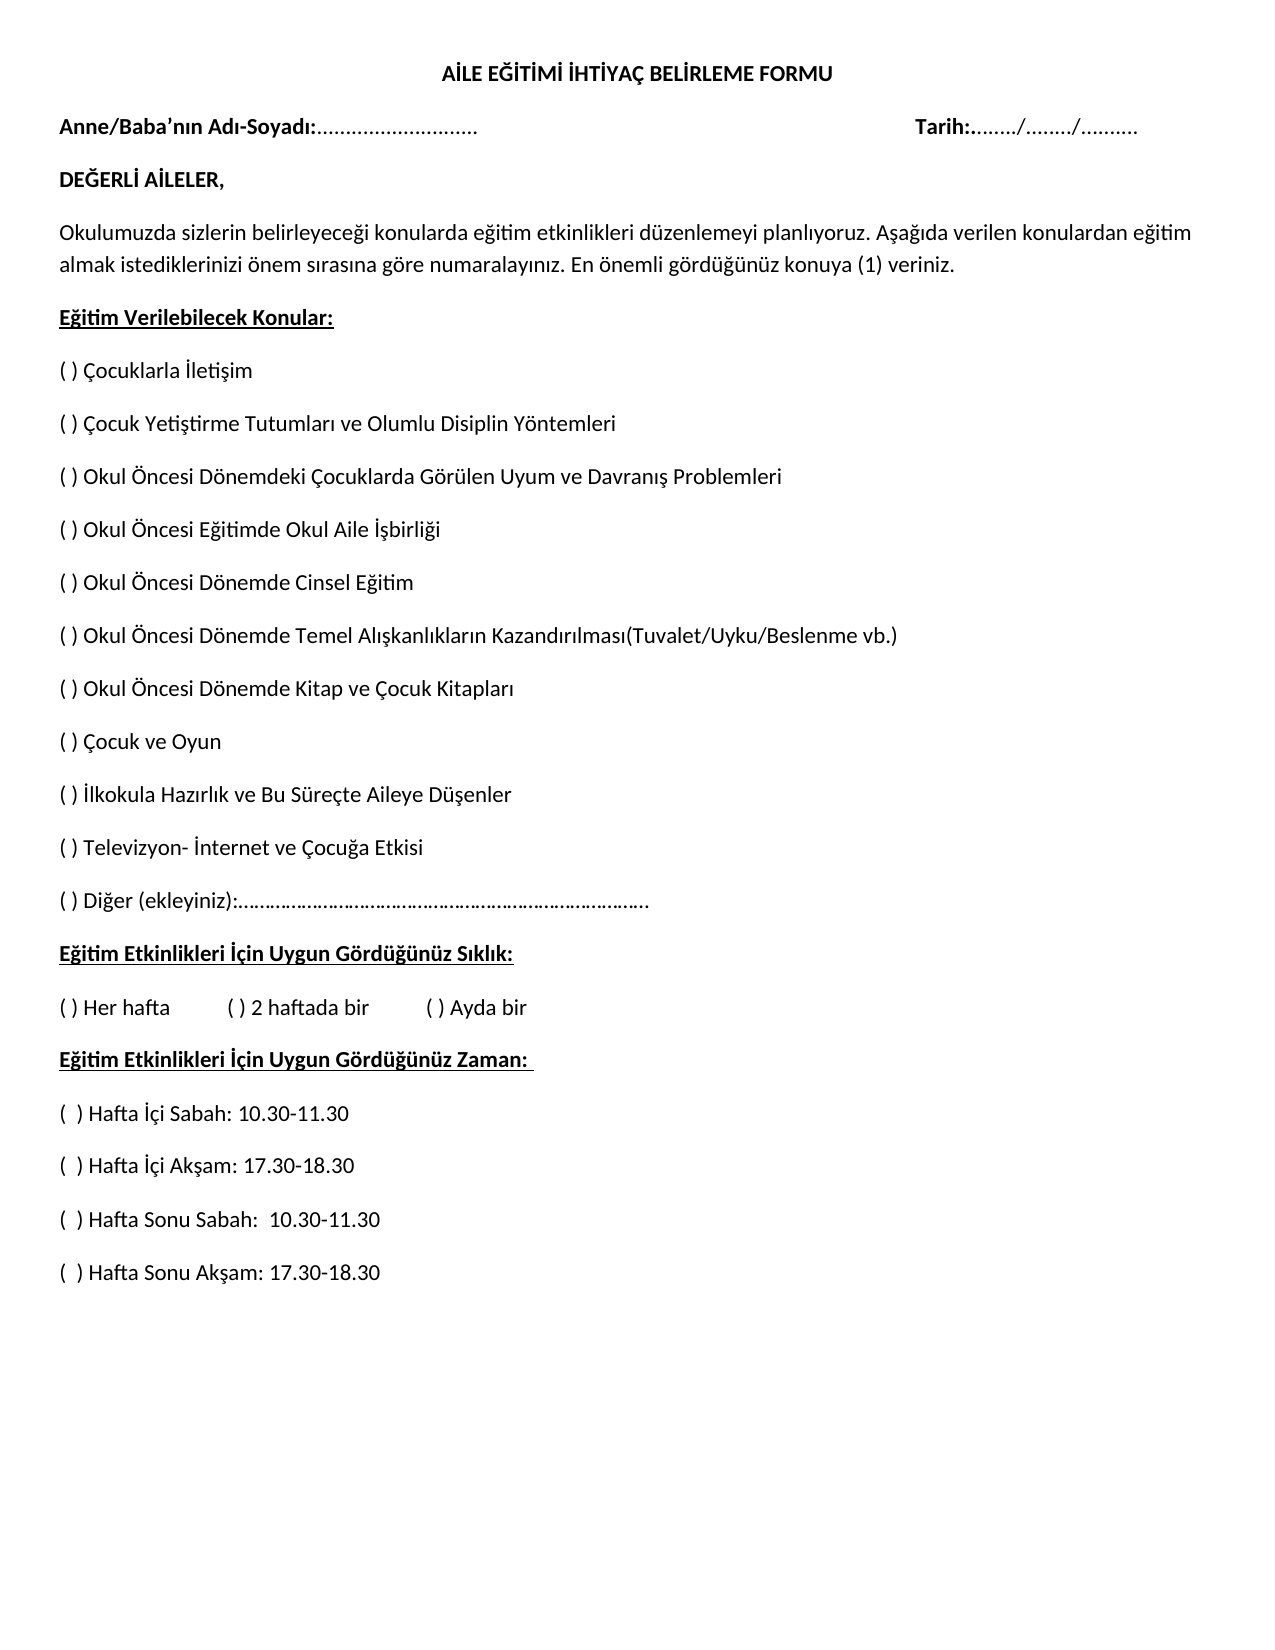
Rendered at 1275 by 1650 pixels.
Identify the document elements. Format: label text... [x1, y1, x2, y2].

text ( ) Okul Öncesi Dönemdeki Çocuklarda Görülen Uyum ve Davranış Problemleri [59, 462, 1216, 490]
text ( ) Çocuklarla İletişim [59, 356, 1216, 384]
text ( ) Çocuk ve Oyun [59, 727, 1216, 756]
text ( ) Okul Öncesi Dönemde Temel Alışkanlıkların Kazandırılması(Tuvalet/Uyku/Beslenme vb.) [59, 621, 1216, 649]
text ( ) Diğer (ekleyiniz):…………………………………………………………………… [59, 887, 1216, 914]
text Okulumuzda sizlerin belirleyeceği konularda eğitim etkinlikleri düzenlemeyi planlıyoruz. Aşağıda verilen konulardan eğitim almak istediklerinizi önem sırasına göre numaralayınız. En önemli gördüğünüz konuya (1) veriniz. [59, 218, 1216, 278]
text ( ) Okul Öncesi Dönemde Kitap ve Çocuk Kitapları [59, 674, 1216, 702]
text ( ) Televizyon- İnternet ve Çocuğa Etkisi [59, 833, 1216, 862]
text Anne/Baba’nın Adı-Soyadı:............................ Tarih:......../......../.......... [59, 112, 1216, 140]
text ( ) Hafta İçi Akşam: 17.30-18.30 [59, 1152, 1216, 1180]
text AİLE EĞİTİMİ İHTİYAÇ BELİRLEME FORMU [59, 59, 1216, 87]
text ( ) İlkokula Hazırlık ve Bu Süreçte Aileye Düşenler [59, 781, 1216, 808]
text ( ) Çocuk Yetiştirme Tutumları ve Olumlu Disiplin Yöntemleri [59, 409, 1216, 437]
text ( ) Hafta İçi Sabah: 10.30-11.30 [59, 1099, 1216, 1127]
text ( ) Her hafta ( ) 2 haftada bir ( ) Ayda bir [59, 993, 1216, 1021]
text Eğitim Etkinlikleri İçin Uygun Gördüğünüz Sıklık: [59, 939, 1216, 968]
text Eğitim Etkinlikleri İçin Uygun Gördüğünüz Zaman: [59, 1046, 1216, 1074]
text DEĞERLİ AİLELER, [59, 165, 1216, 193]
text Eğitim Verilebilecek Konular: [59, 303, 1216, 331]
text ( ) Okul Öncesi Dönemde Cinsel Eğitim [59, 568, 1216, 596]
text ( ) Okul Öncesi Eğitimde Okul Aile İşbirliği [59, 515, 1216, 543]
text ( ) Hafta Sonu Akşam: 17.30-18.30 [59, 1258, 1216, 1286]
text ( ) Hafta Sonu Sabah: 10.30-11.30 [59, 1205, 1216, 1233]
